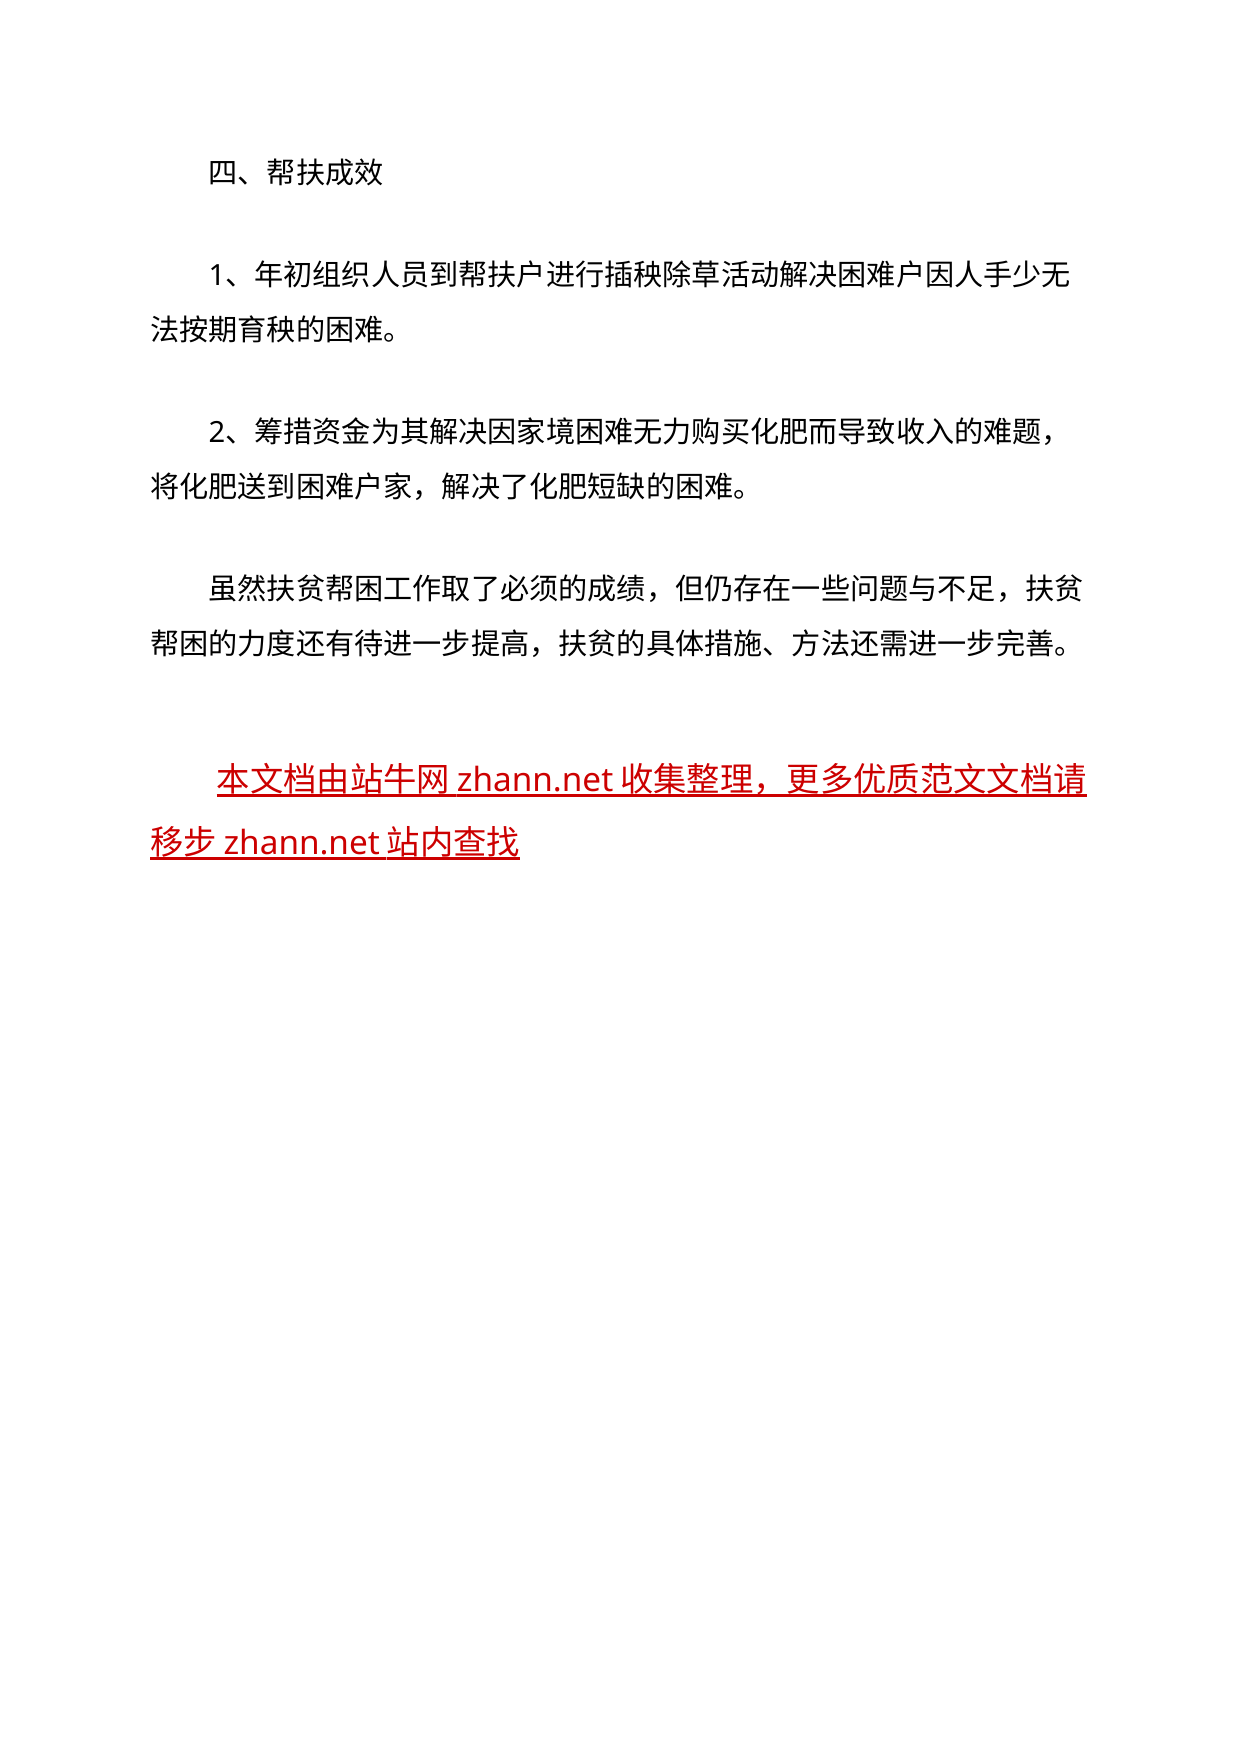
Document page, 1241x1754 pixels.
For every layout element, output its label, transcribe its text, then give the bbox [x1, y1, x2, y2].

text 虽然扶贫帮困工作取了必须的成绩，但仍存在一些问题与不足，扶贫帮困的力度还有待进一步提高，扶贫的具体措施、方法还需进一步完善。 [150, 565, 1090, 662]
text 2、筹措资金为其解决因家境困难无力购买化肥而导致收入的难题，将化肥送到困难户家，解决了化肥短缺的困难。 [150, 408, 1090, 506]
text 本文档由站牛网zhann.net收集整理，更多优质范文文档请移步zhann.net站内查找 [150, 753, 1090, 864]
text 四、帮扶成效 [150, 150, 1090, 192]
text 1、年初组织人员到帮扶户进行插秧除草活动解决困难户因人手少无法按期育秧的困难。 [150, 252, 1090, 349]
